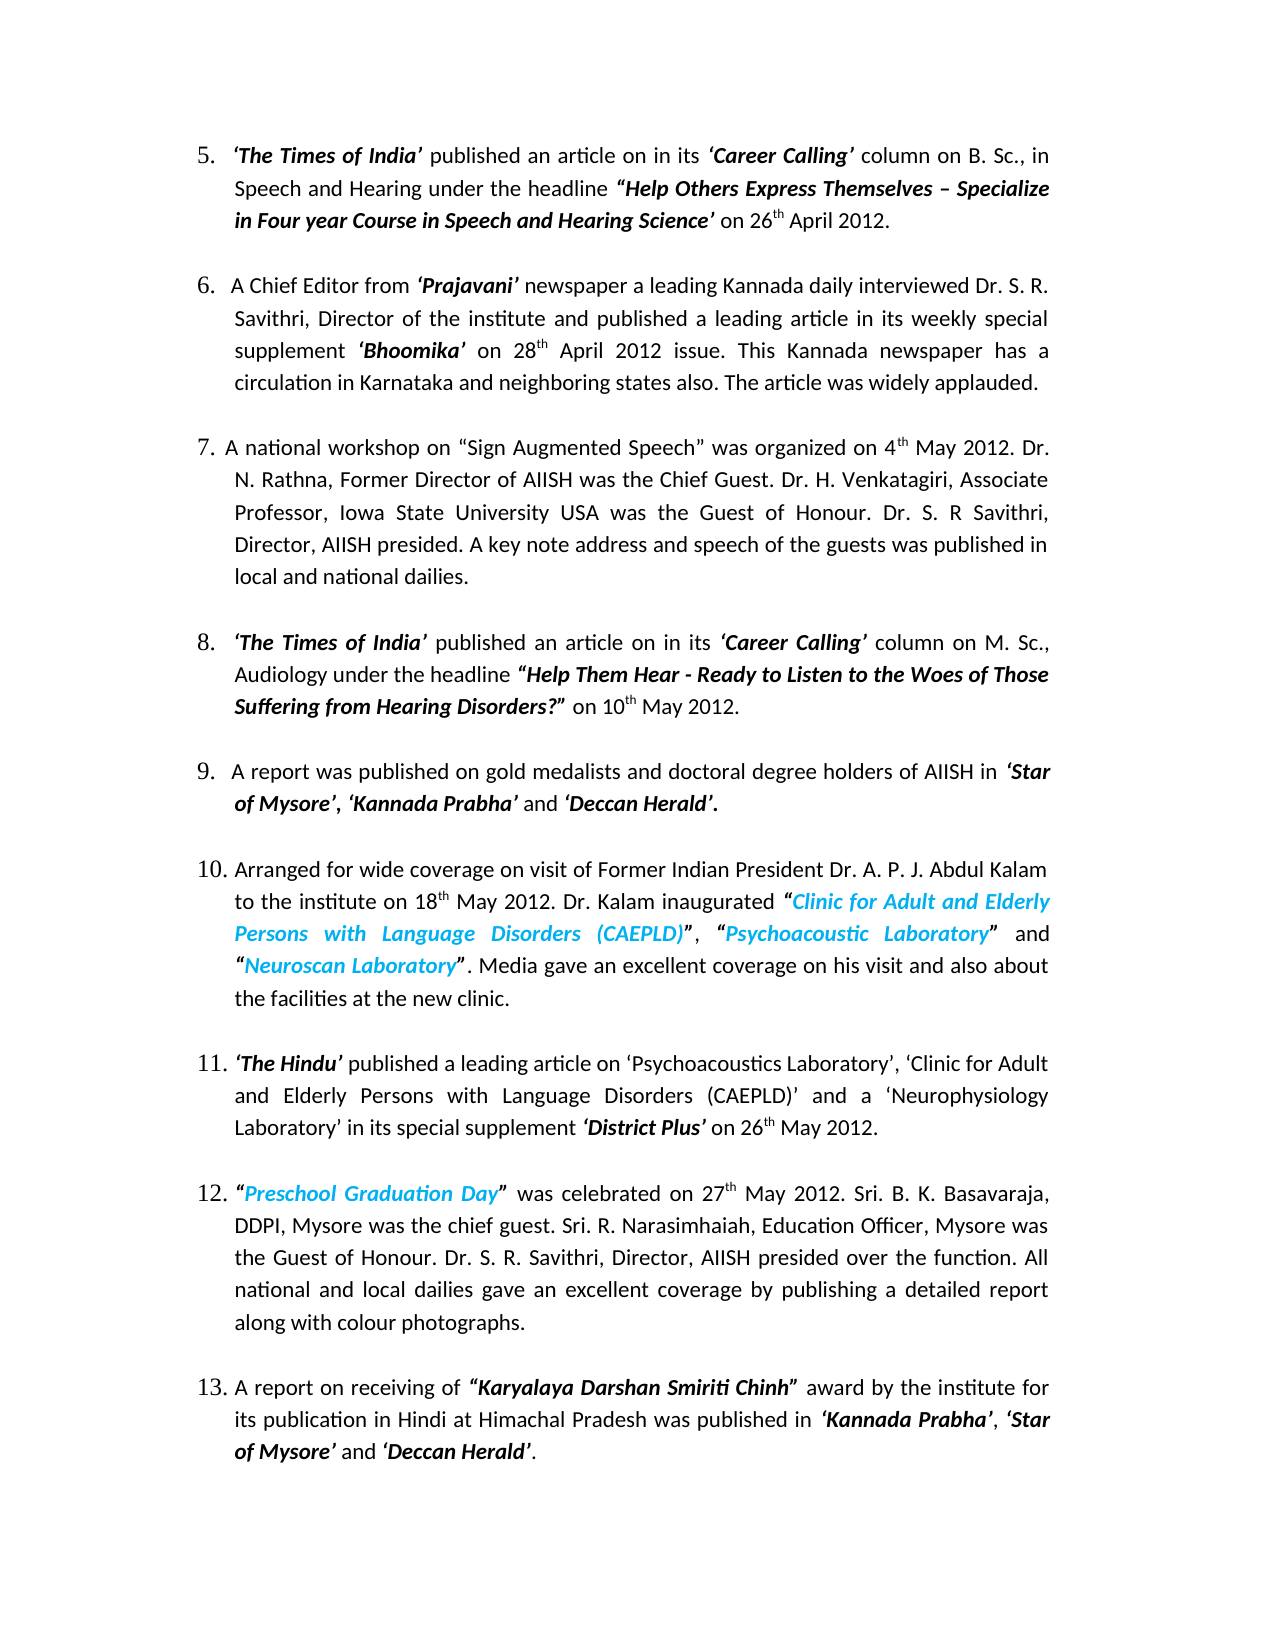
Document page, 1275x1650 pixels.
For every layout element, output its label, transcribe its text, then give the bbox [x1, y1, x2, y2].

list ‘The Times of India’ published an article on in its ‘Career Calling’ column on B. Sc., in Speech and Hearing under the headline “Help Others Express Themselves – Specialize in Four year Course in Speech and Hearing Science’ on 26th April 2012. [197, 141, 1050, 234]
list A Chief Editor from ‘Prajavani’ newspaper a leading Kannada daily interviewed Dr. S. R. Savithri, Director of the institute and published a leading article in its weekly special supplement ‘Bhoomika’ on 28th April 2012 issue. This Kannada newspaper has a circulation in Karnataka and neighboring states also. The article was widely applauded. [197, 270, 1050, 396]
list A report on receiving of “Karyalaya Darshan Smiriti Chinh” award by the institute for its publication in Hindi at Himachal Pradesh was published in ‘Kannada Prabha’, ‘Star of Mysore’ and ‘Deccan Herald’. [197, 1372, 1050, 1466]
list ‘The Times of India’ published an article on in its ‘Career Calling’ column on M. Sc., Audiology under the headline “Help Them Hear - Ready to Listen to the Woes of Those Suffering from Hearing Disorders?” on 10th May 2012. [197, 627, 1050, 720]
list A national workshop on “Sign Augmented Speech” was organized on 4th May 2012. Dr. N. Rathna, Former Director of AIISH was the Chief Guest. Dr. H. Venkatagiri, Associate Professor, Iowa State University USA was the Guest of Honour. Dr. S. R Savithri, Director, AIISH presided. A key note address and speech of the guests was published in local and national dailies. [197, 432, 1050, 590]
list A report was published on gold medalists and doctoral degree holders of AIISH in ‘Star of Mysore’, ‘Kannada Prabha’ and ‘Deccan Herald’. [197, 756, 1050, 818]
list Arranged for wide coverage on visit of Former Indian President Dr. A. P. J. Abdul Kalam to the institute on 18th May 2012. Dr. Kalam inaugurated “Clinic for Adult and Elderly Persons with Language Disorders (CAEPLD)”, “Psychoacoustic Laboratory” and “Neuroscan Laboratory”. Media gave an excellent coverage on his visit and also about the facilities at the new clinic. [197, 854, 1050, 1012]
list ‘The Hindu’ published a leading article on ‘Psychoacoustics Laboratory’, ‘Clinic for Adult and Elderly Persons with Language Disorders (CAEPLD)’ and a ‘Neurophysiology Laboratory’ in its special supplement ‘District Plus’ on 26th May 2012. [197, 1048, 1050, 1142]
list “Preschool Graduation Day” was celebrated on 27th May 2012. Sri. B. K. Basavaraja, DDPI, Mysore was the chief guest. Sri. R. Narasimhaiah, Education Officer, Mysore was the Guest of Honour. Dr. S. R. Savithri, Director, AIISH presided over the function. All national and local dailies gave an excellent coverage by publishing a detailed report along with colour photographs. [197, 1178, 1050, 1336]
